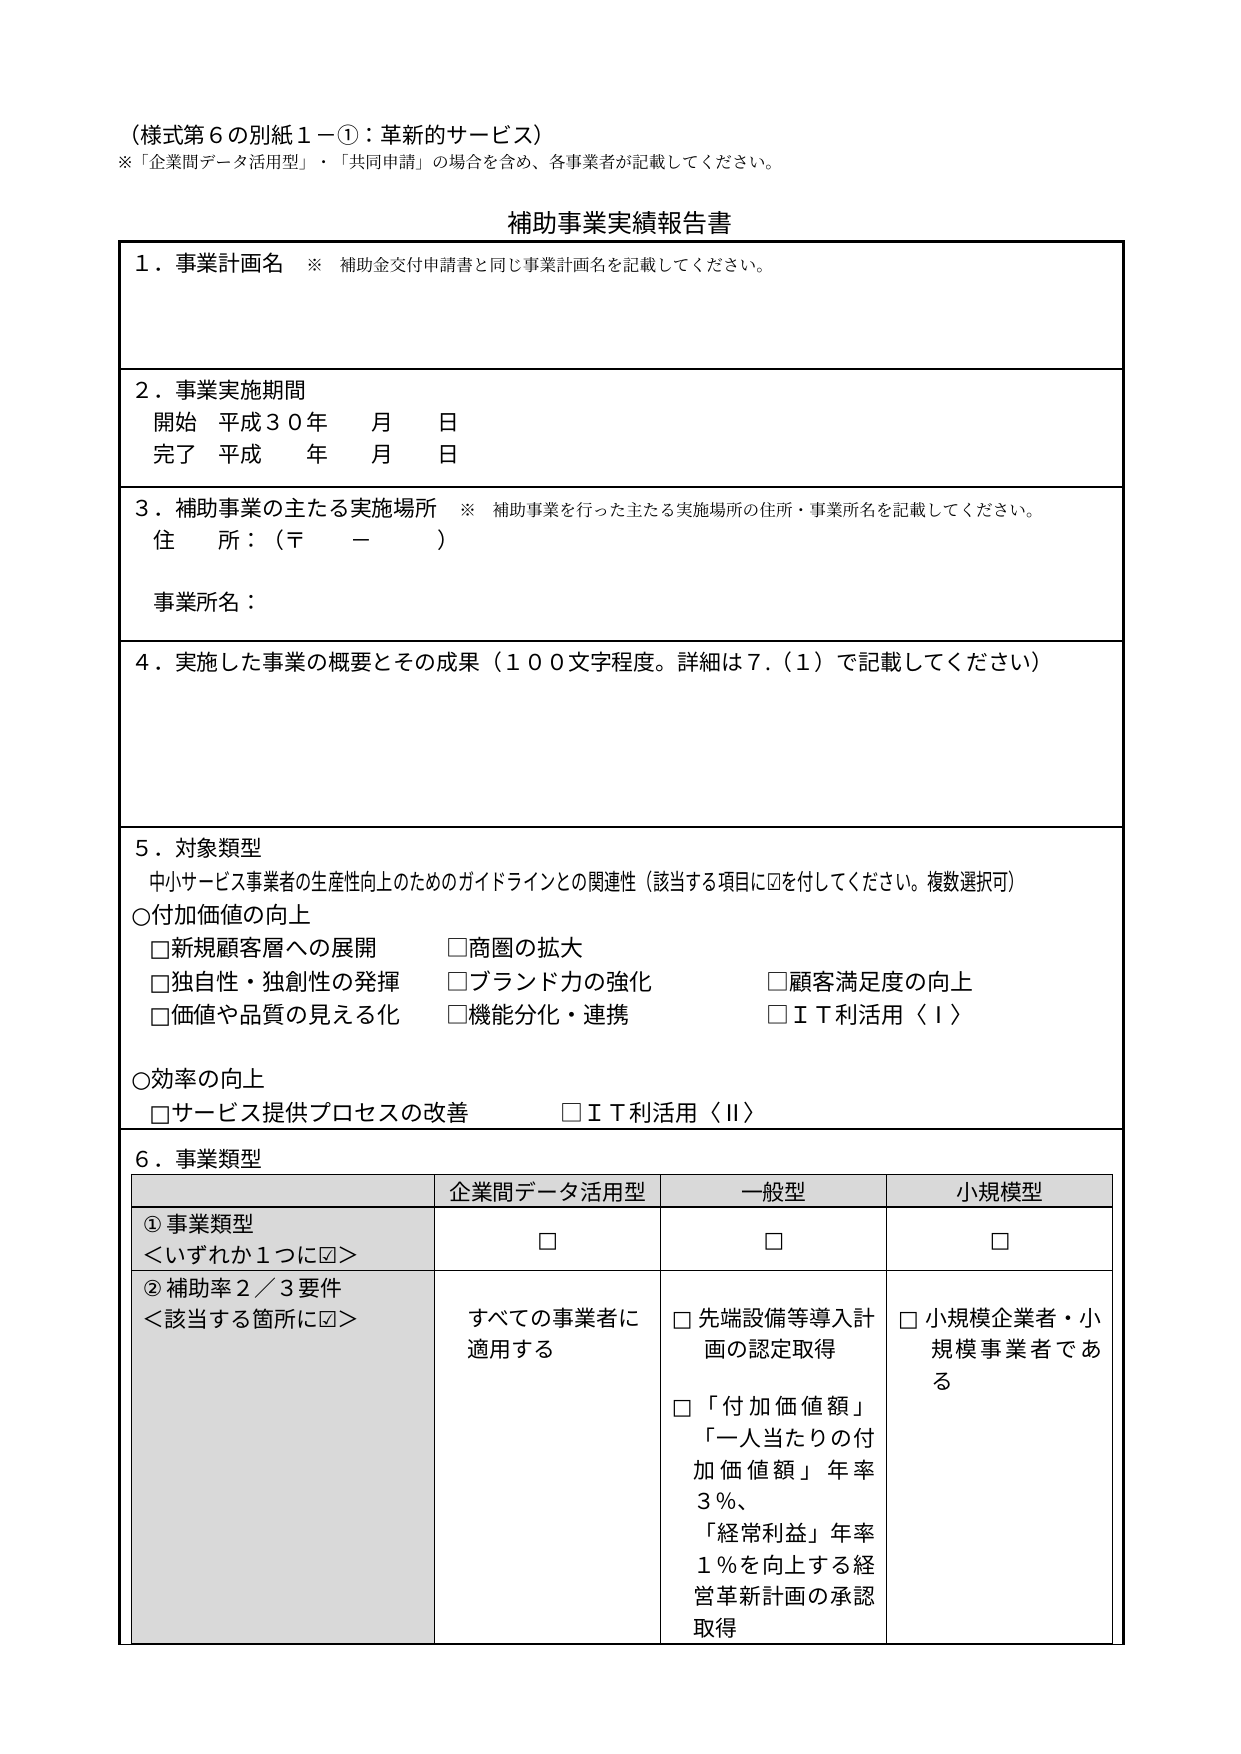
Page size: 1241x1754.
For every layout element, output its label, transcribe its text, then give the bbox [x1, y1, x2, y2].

table_cell ６．事業類型 [121, 1130, 1122, 1644]
text （様式第６の別紙１－①：革新的サービス） [118, 118, 1122, 150]
text ※「企業間データ活用型」・「共同申請」の場合を含め、各事業者が記載してください。 [118, 150, 1122, 174]
table_cell ２．事業実施期間 開始 平成３０年 月 日 完了 平成 年 月 日 [121, 370, 1122, 486]
table_cell ５．対象類型 中小サービス事業者の生産性向上のためのガイドラインとの関連性（該当する項目に☑を付してください。複数選択可） ○付加価値の向上 □新規顧客層への展開 □商圏の拡大 □独自性・独創性の発揮 □ブランド力の強化 □顧客満足度の向上 □価値や品質の見える化 □機能分化・連携 □ＩＴ利活用〈Ⅰ〉 ○効率の向上 □サービス提供プロセスの改善 □ＩＴ利活用〈Ⅱ〉 [121, 828, 1122, 1128]
table_header １．事業計画名 ※ 補助金交付申請書と同じ事業計画名を記載してください。 [121, 243, 1122, 368]
table_cell ３．補助事業の主たる実施場所 ※ 補助事業を行った主たる実施場所の住所・事業所名を記載してください。 住 所：（〒 － ） 事業所名： [121, 488, 1122, 639]
table_cell ４．実施した事業の概要とその成果（１００文字程度。詳細は７.（１）で記載してください） [121, 642, 1122, 826]
text 補助事業実績報告書 [118, 204, 1122, 240]
